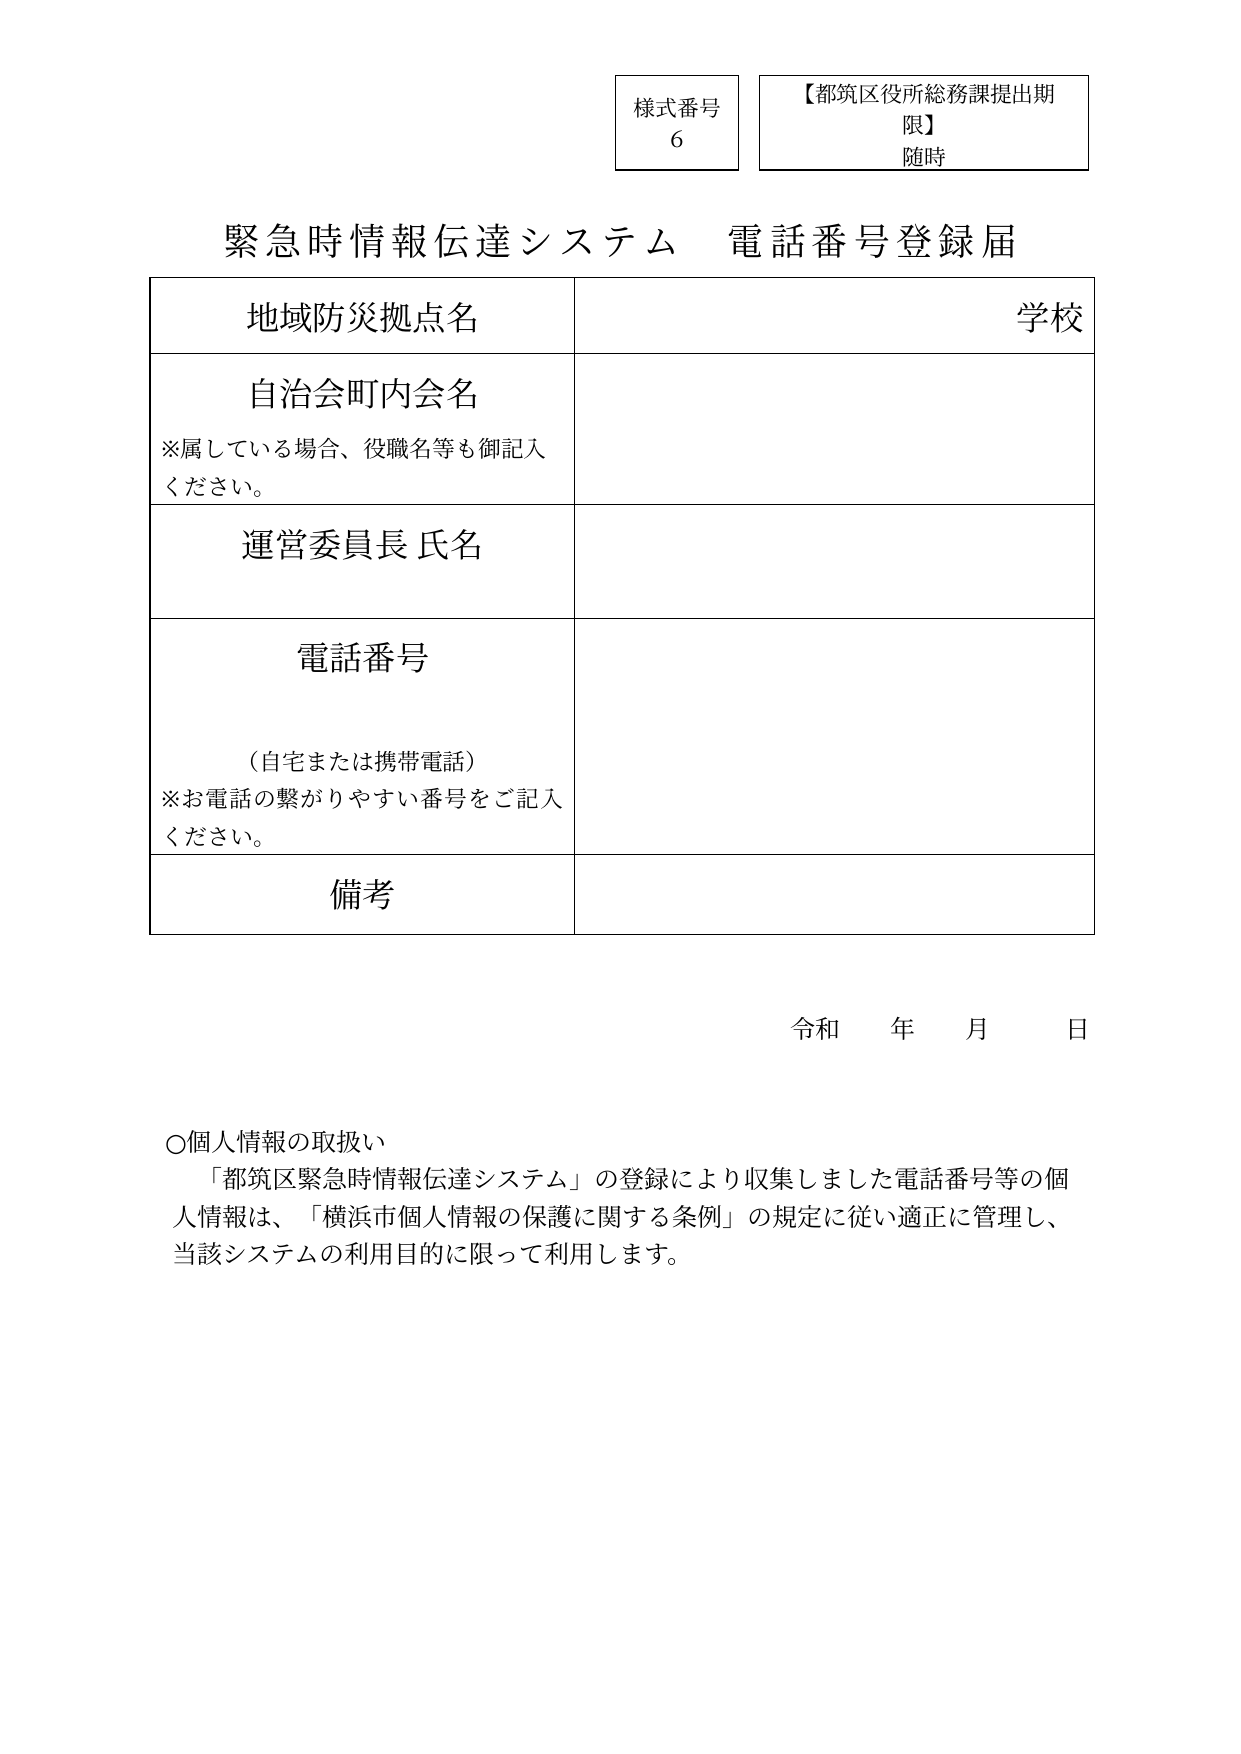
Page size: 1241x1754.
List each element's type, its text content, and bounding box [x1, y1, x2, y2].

table_header 地域防災拠点名 [151, 278, 574, 353]
text 緊急時情報伝達システム 電話番号登録届 [150, 202, 1090, 277]
table_cell [575, 505, 1094, 618]
table_cell 自治会町内会名 ※属している場合、役職名等も御記入ください。 [151, 354, 574, 504]
table_cell [575, 855, 1094, 933]
text 令和 年 月 日 [150, 1009, 1090, 1047]
table_cell 電話番号 （自宅または携帯電話） ※お電話の繋がりやすい番号をご記入ください。 [151, 619, 574, 854]
table_cell [575, 354, 1094, 504]
text ○個人情報の取扱い [150, 1122, 1090, 1159]
table_cell 備考 [151, 855, 574, 933]
table_cell [575, 619, 1094, 854]
table_header 学校 [575, 278, 1094, 353]
text 「都筑区緊急時情報伝達システム」の登録により収集しました電話番号等の個人情報は、「横浜市個人情報の保護に関する条例」の規定に従い適正に管理し、当該システムの利用目的に限って利用します。 [172, 1159, 1090, 1272]
table_cell 運営委員長 氏名 [151, 505, 574, 618]
